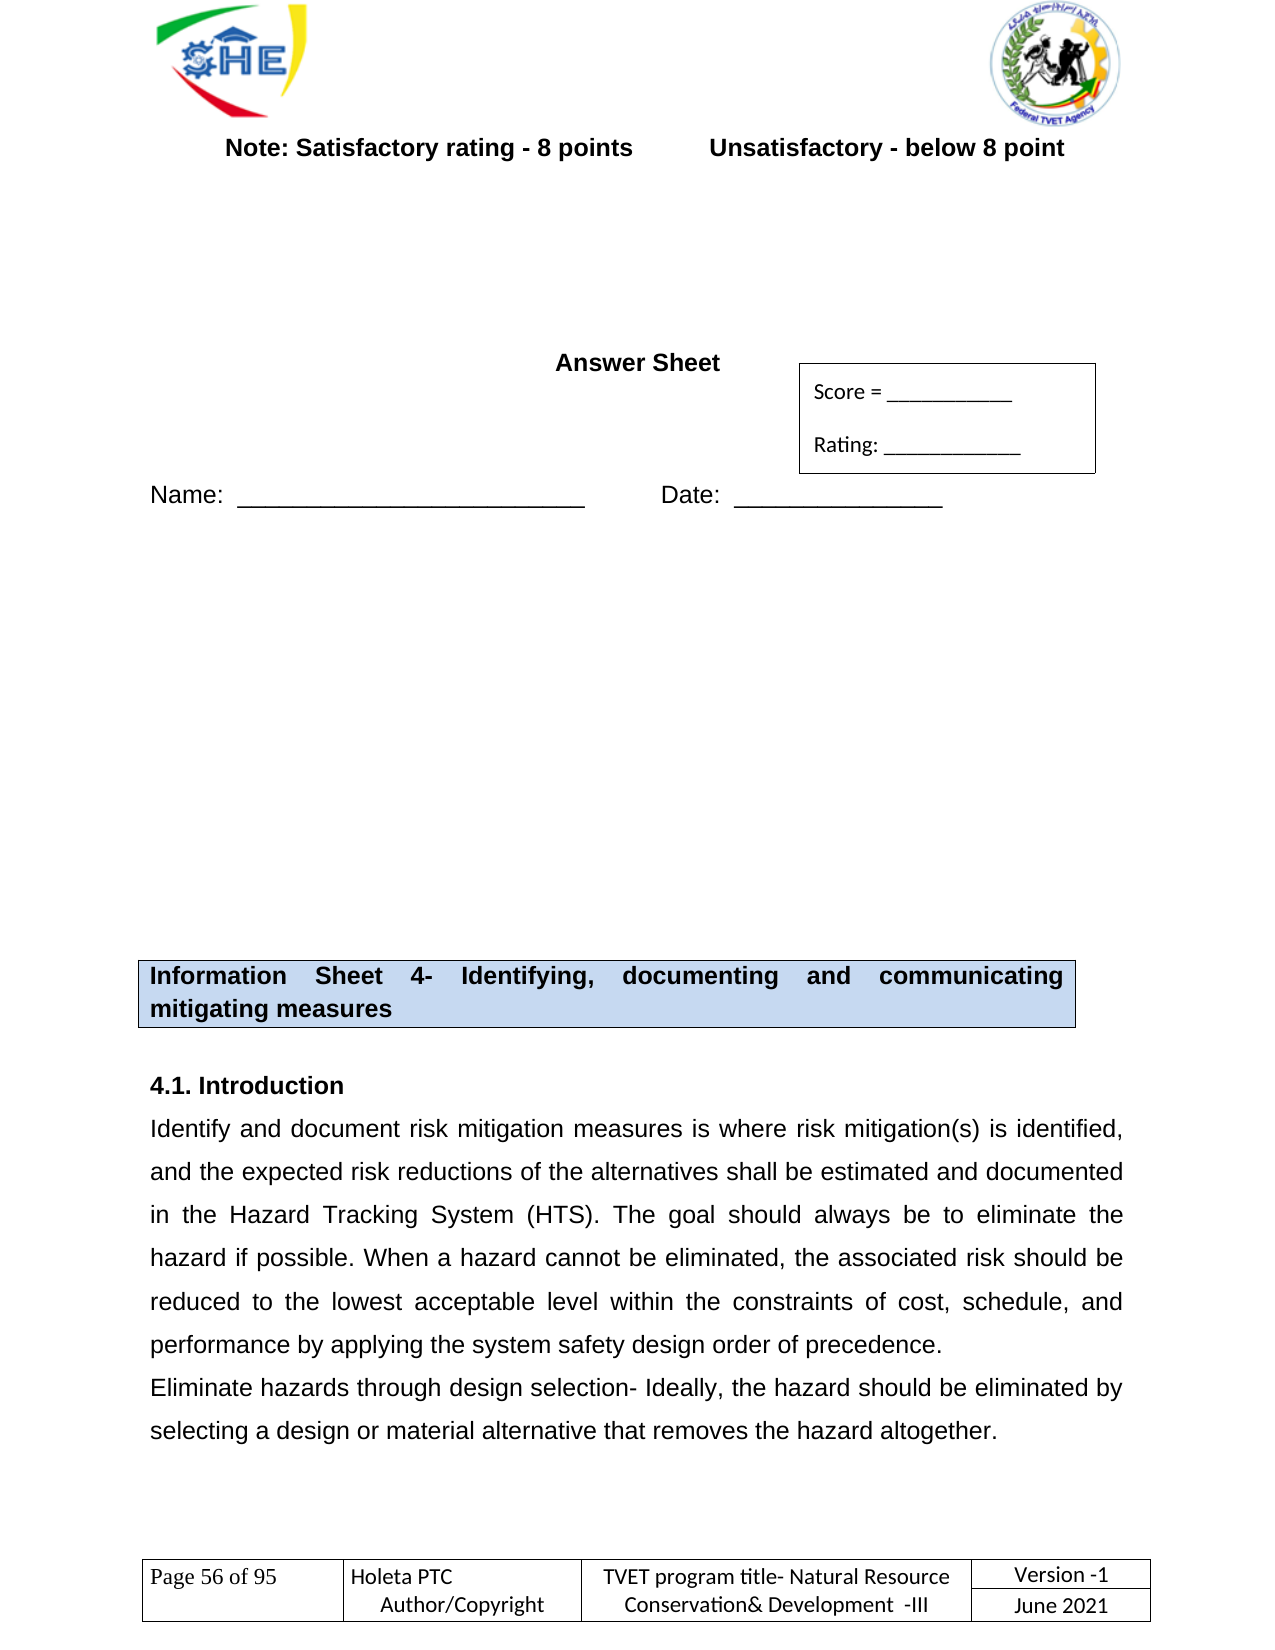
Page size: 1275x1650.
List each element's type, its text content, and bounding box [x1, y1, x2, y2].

text Eliminate hazards through design selection- Ideally, the hazard should be eliminated by selecting a design or material alternative that removes the hazard altogether. [150, 1373, 1125, 1444]
table_header Information Sheet 4- Identifying, documenting and communicating mitigating measures [139, 961, 1075, 1027]
picture [150, 0, 1125, 133]
text Identify and document risk mitigation measures is where risk mitigation(s) is identified, and the expected risk reductions of the alternatives shall be estimated and documented in the Hazard Tracking System (HTS). The goal should always be to eliminate the hazard if possible. When a hazard cannot be eliminated, the associated risk should be reduced to the lowest acceptable level within the constraints of cost, schedule, and performance by applying the system safety design order of precedence. [150, 1114, 1125, 1358]
text Answer Sheet [150, 348, 1125, 377]
text Note: Satisfactory rating - 8 points Unsatisfactory - below 8 point [225, 133, 1125, 161]
text 4.1. Introduction [150, 1071, 1125, 1099]
text Name: _________________________ Date: _______________ [150, 480, 1125, 509]
